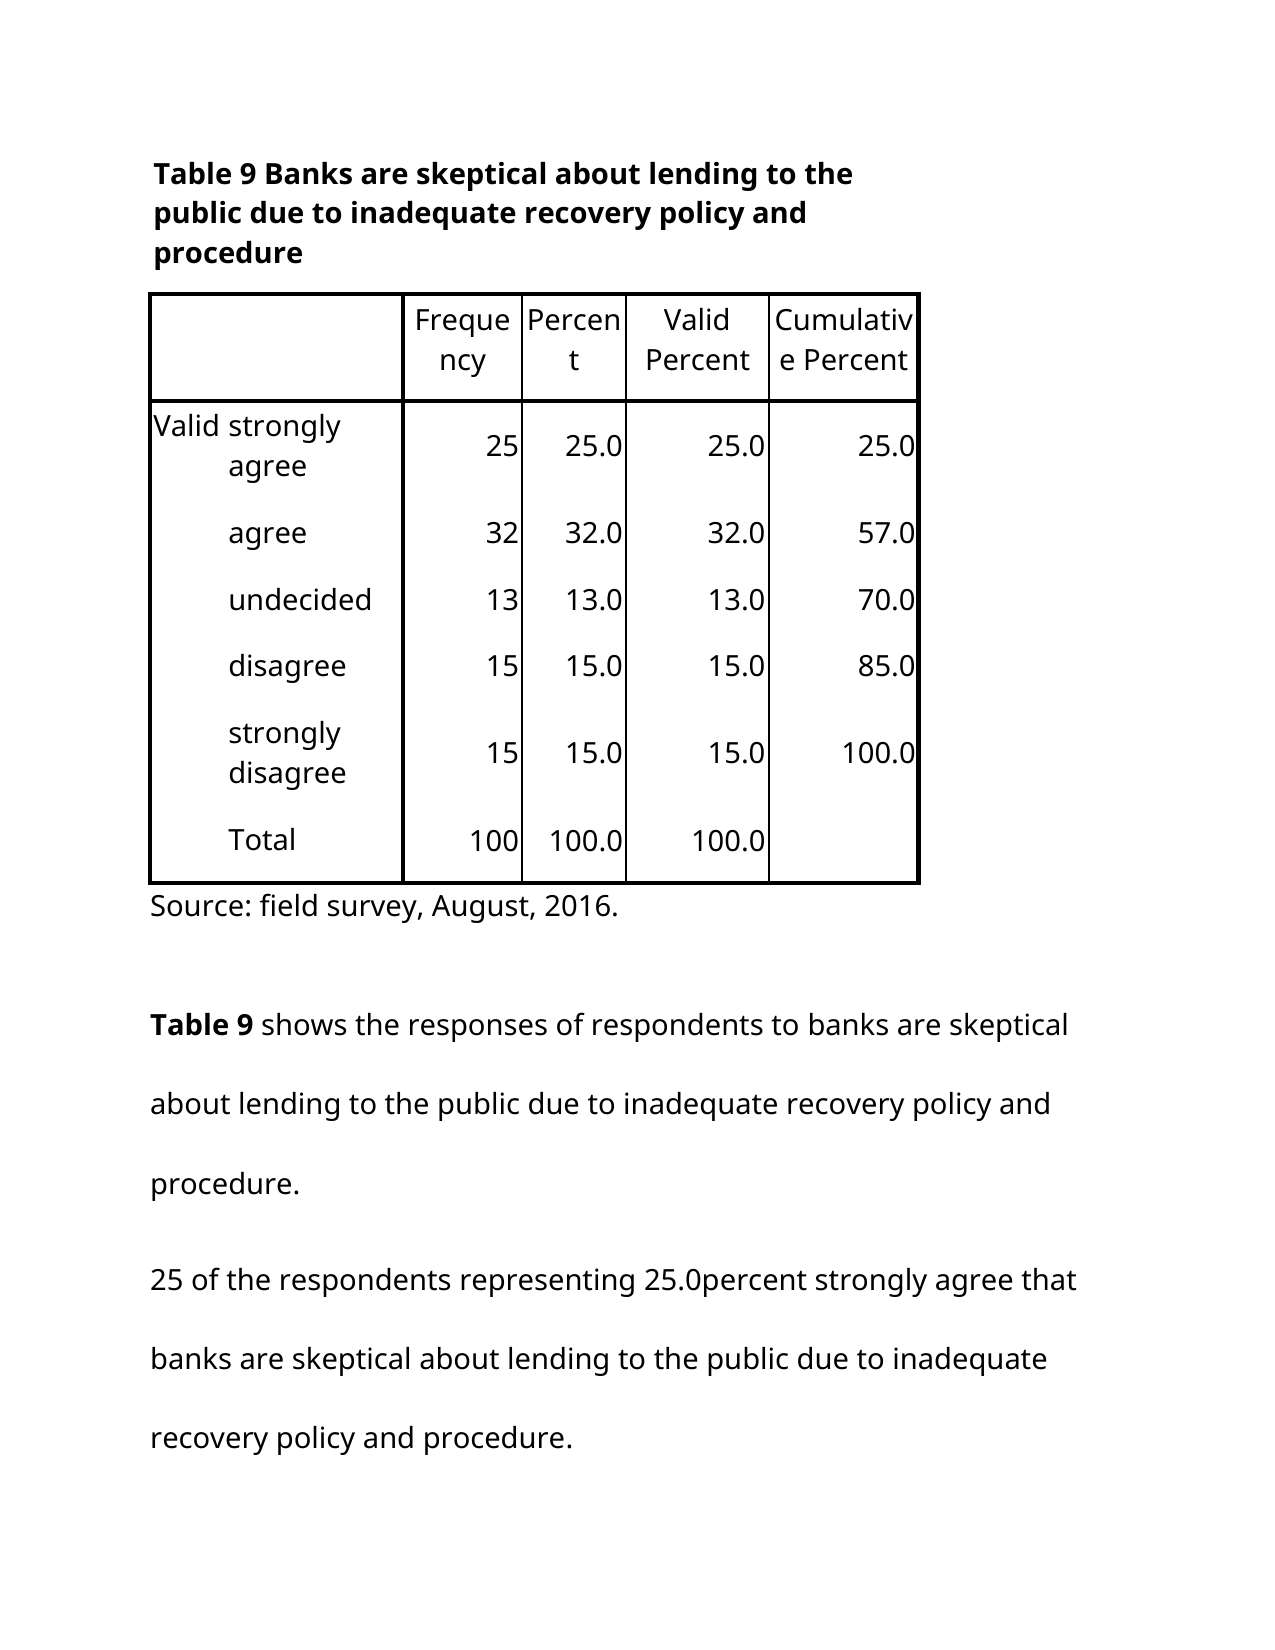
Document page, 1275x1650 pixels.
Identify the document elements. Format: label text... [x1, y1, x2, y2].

table_cell 25.0 [523, 403, 625, 505]
table_cell strongly agree [225, 403, 401, 505]
table_cell 15 [405, 705, 521, 812]
table_cell 57.0 [770, 505, 916, 572]
table_header Table 9 Banks are skeptical about lending to the public due to inadequate recovery policy and procedure [150, 150, 918, 292]
table_cell agree [225, 505, 401, 572]
text Table 9 shows the responses of respondents to banks are skeptical about lending to the public due to inadequate recovery policy and procedure. [150, 1004, 1125, 1203]
table_cell 32.0 [627, 505, 768, 572]
table_cell Valid [152, 403, 225, 881]
table_cell 25.0 [770, 403, 916, 505]
table_cell 13.0 [523, 572, 625, 638]
table_cell 13 [405, 572, 521, 638]
table_cell 100.0 [770, 705, 916, 812]
table_cell strongly disagree [225, 705, 401, 812]
table_cell 70.0 [770, 572, 916, 638]
table_cell 15 [405, 639, 521, 705]
table_cell 85.0 [770, 639, 916, 705]
table_cell 15.0 [523, 705, 625, 812]
table_cell 15.0 [523, 639, 625, 705]
table_cell undecided [225, 572, 401, 638]
table_cell [770, 812, 916, 881]
table_cell Percent [523, 296, 625, 398]
table_cell 32 [405, 505, 521, 572]
table_cell Frequency [405, 296, 521, 398]
table_cell Cumulative Percent [770, 296, 916, 398]
text 25 of the respondents representing 25.0percent strongly agree that banks are skeptical about lending to the public due to inadequate recovery policy and procedure. [150, 1259, 1125, 1457]
table_cell disagree [225, 639, 401, 705]
table_cell 100 [405, 812, 521, 881]
table_cell Total [225, 812, 401, 881]
table_cell 15.0 [627, 639, 768, 705]
table_cell [152, 296, 225, 398]
table_cell 25.0 [627, 403, 768, 505]
table_cell 100.0 [523, 812, 625, 881]
table_cell 25 [405, 403, 521, 505]
table_cell [225, 296, 401, 398]
table_cell 15.0 [627, 705, 768, 812]
table_cell Valid Percent [627, 296, 768, 398]
table_cell 13.0 [627, 572, 768, 638]
table_cell 32.0 [523, 505, 625, 572]
text Source: field survey, August, 2016. [150, 885, 1125, 925]
table_cell 100.0 [627, 812, 768, 881]
